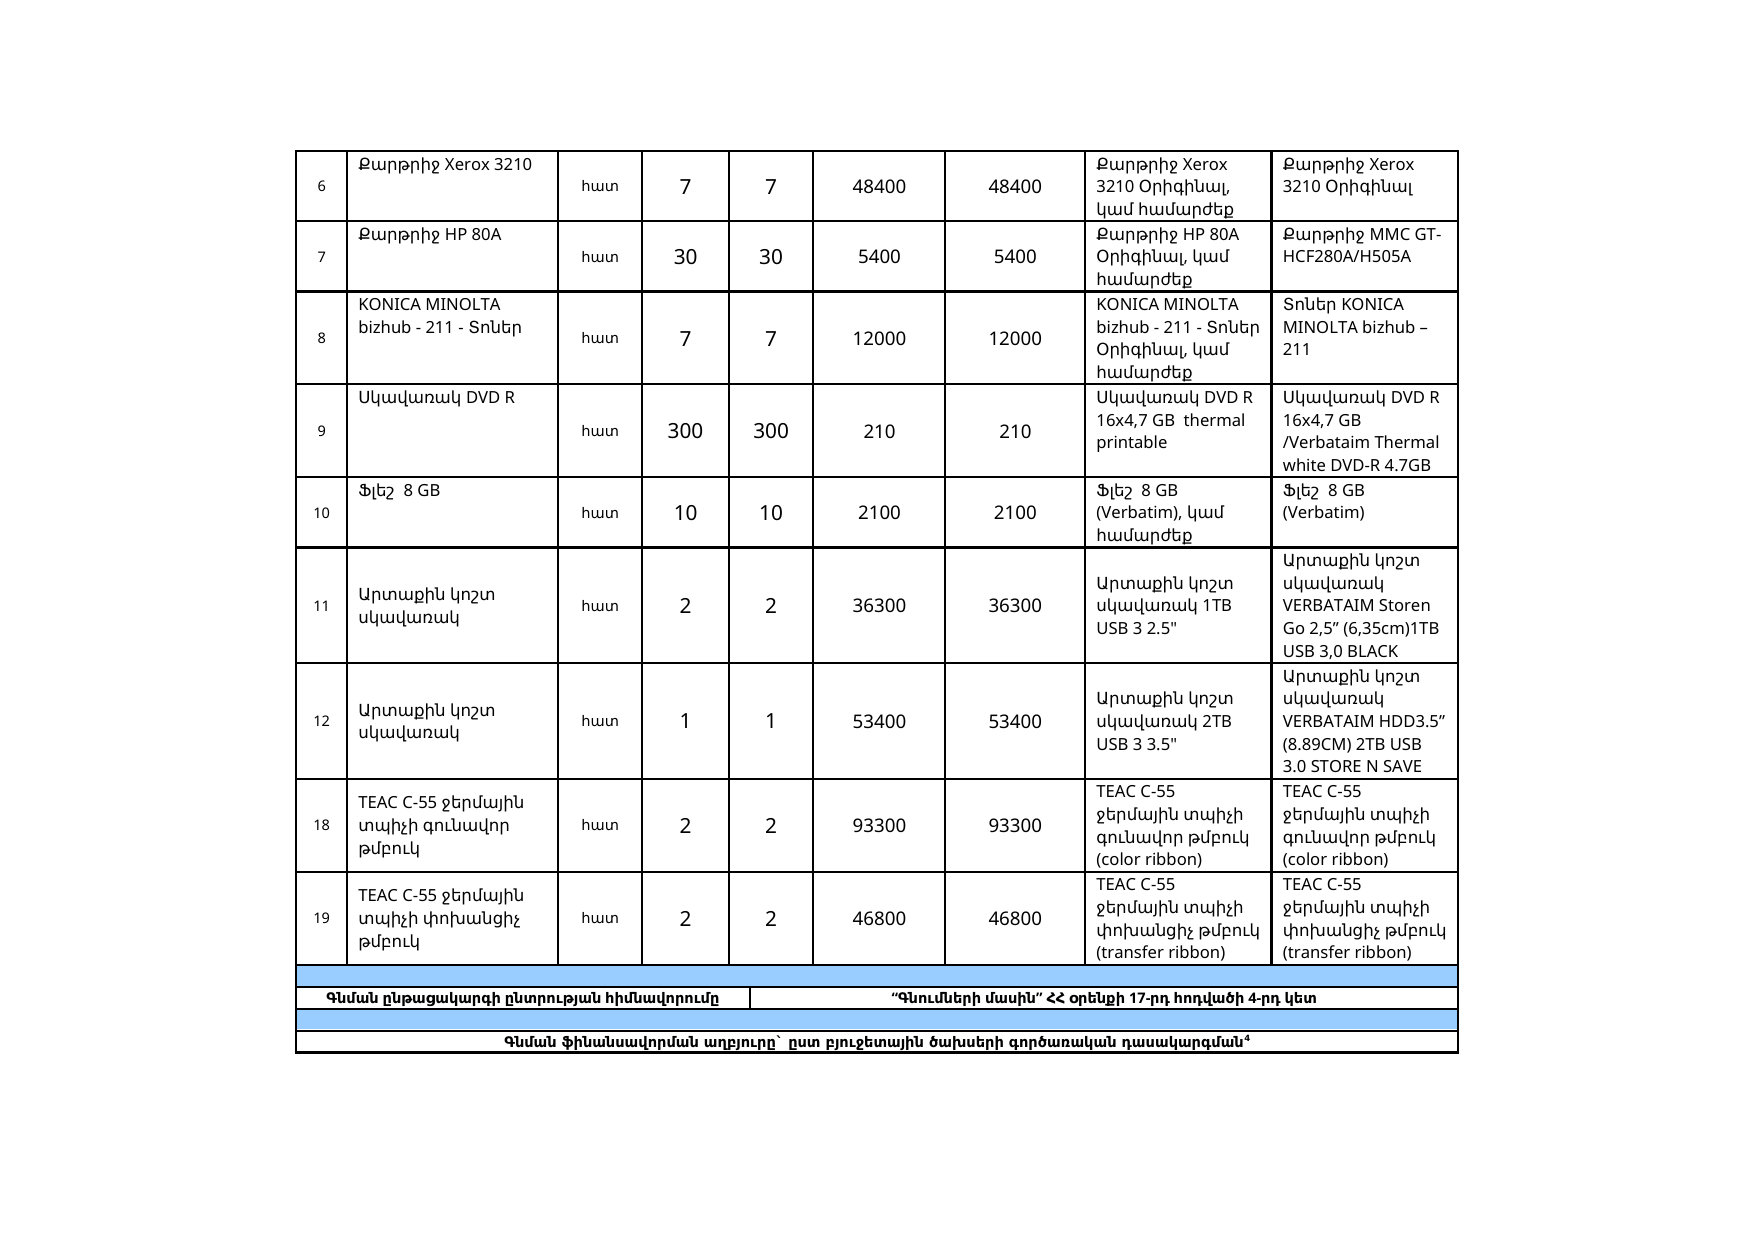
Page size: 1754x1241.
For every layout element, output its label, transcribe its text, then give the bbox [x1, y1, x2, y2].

table_cell 18 [297, 780, 346, 871]
table_cell 1 [730, 664, 812, 778]
table_cell Արտաքին կոշտ սկավառակ [348, 664, 557, 778]
table_cell հատ [559, 478, 641, 546]
table_cell Ֆլեշ 8 GB [348, 478, 557, 546]
table_cell Քարթրիջ Xerox 3210 Օրիգինալ [1273, 152, 1457, 220]
table_cell 12 [297, 664, 346, 778]
table_cell 2 [730, 873, 812, 963]
table_cell 10 [297, 478, 346, 546]
table_cell 7 [730, 152, 812, 220]
table_cell 7 [643, 152, 728, 220]
table_cell Տոներ KONICA MINOLTA bizhub – 211 [1273, 293, 1457, 383]
table_cell 48400 [814, 152, 944, 220]
table_cell հատ [559, 222, 641, 290]
table_cell 8 [297, 293, 346, 383]
table_cell Քարթրիջ Xerox 3210 [348, 152, 557, 220]
table_cell հատ [559, 780, 641, 871]
table_cell 9 [297, 385, 346, 476]
table_cell [297, 1010, 1457, 1029]
table_cell հատ [559, 293, 641, 383]
table_cell 2 [730, 549, 812, 662]
table_cell 7 [643, 293, 728, 383]
table_cell Արտաքին կոշտ սկավառակ [348, 549, 557, 662]
table_cell 30 [643, 222, 728, 290]
table_cell 11 [297, 549, 346, 662]
table_cell 300 [730, 385, 812, 476]
table_cell 93300 [814, 780, 944, 871]
table_cell 2 [643, 780, 728, 871]
table_cell 2 [730, 780, 812, 871]
table_cell 12000 [946, 293, 1084, 383]
table_cell Քարթրիջ HP 80A Օրիգինալ, կամ համարժեք [1086, 222, 1270, 290]
table_cell KONICA MINOLTA bizhub - 211 - Տոներ Օրիգինալ, կամ համարժեք [1086, 293, 1270, 383]
table_cell հատ [559, 549, 641, 662]
table_cell 7 [730, 293, 812, 383]
table_cell Քարթրիջ HP 80A [348, 222, 557, 290]
table_cell Գնման ընթացակարգի ընտրության հիմնավորումը [297, 988, 749, 1007]
table_cell 1 [643, 664, 728, 778]
table_cell Արտաքին կոշտ սկավառակ 2TB USB 3 3.5" [1086, 664, 1270, 778]
table_cell Ֆլեշ 8 GB (Verbatim), կամ համարժեք [1086, 478, 1270, 546]
table_cell հատ [559, 385, 641, 476]
table_cell TEAC C-55 ջերմային տպիչի փոխանցիչ թմբուկ (transfer ribbon) [1273, 873, 1457, 963]
table_cell 5400 [946, 222, 1084, 290]
table_cell 7 [297, 222, 346, 290]
table_cell 19 [297, 873, 346, 963]
table_cell 12000 [814, 293, 944, 383]
table_cell 30 [730, 222, 812, 290]
table_cell Արտաքին կոշտ սկավառակ VERBATAIM HDD3.5” (8.89CM) 2TB USB 3.0 STORE N SAVE [1273, 664, 1457, 778]
table_cell 36300 [946, 549, 1084, 662]
table_cell 10 [643, 478, 728, 546]
table_cell TEAC C-55 ջերմային տպիչի փոխանցիչ թմբուկ (transfer ribbon) [1086, 873, 1270, 963]
table_cell հատ [559, 873, 641, 963]
table_cell Արտաքին կոշտ սկավառակ 1TB USB 3 2.5" [1086, 549, 1270, 662]
table_cell [297, 966, 1457, 986]
table_cell 53400 [946, 664, 1084, 778]
table_cell 53400 [814, 664, 944, 778]
table_cell 46800 [814, 873, 944, 963]
table_cell 48400 [946, 152, 1084, 220]
table_cell Քարթրիջ MMC GT-HCF280A/H505A [1273, 222, 1457, 290]
table_cell TEAC C-55 ջերմային տպիչի գունավոր թմբուկ [348, 780, 557, 871]
table_cell Ֆլեշ 8 GB (Verbatim) [1273, 478, 1457, 546]
table_cell հատ [559, 664, 641, 778]
table_cell Քարթրիջ Xerox 3210 Օրիգինալ, կամ համարժեք [1086, 152, 1270, 220]
table_cell TEAC C-55 ջերմային տպիչի փոխանցիչ թմբուկ [348, 873, 557, 963]
table_cell 6 [297, 152, 346, 220]
table_cell 2100 [814, 478, 944, 546]
table_cell Սկավառակ DVD R [348, 385, 557, 476]
table_cell Գնման ֆինանսավորման աղբյուրը` ըստ բյուջետային ծախսերի գործառական դասակարգման [297, 1032, 1457, 1051]
table_cell KONICA MINOLTA bizhub - 211 - Տոներ [348, 293, 557, 383]
table_cell 46800 [946, 873, 1084, 963]
table_cell 5400 [814, 222, 944, 290]
table_cell 300 [643, 385, 728, 476]
table_cell TEAC C-55 ջերմային տպիչի գունավոր թմբուկ (color ribbon) [1086, 780, 1270, 871]
table_cell Արտաքին կոշտ սկավառակ VERBATAIM Storen Go 2,5” (6,35cm)1TB USB 3,0 BLACK [1273, 549, 1457, 662]
table_cell 210 [946, 385, 1084, 476]
table_cell 2100 [946, 478, 1084, 546]
table_cell 36300 [814, 549, 944, 662]
table_cell Սկավառակ DVD R 16x4,7 GB /Verbataim Thermal white DVD-R 4.7GB [1273, 385, 1457, 476]
table_cell 210 [814, 385, 944, 476]
table_cell 2 [643, 873, 728, 963]
table_cell “Գնումների մասին” ՀՀ օրենքի 17-րդ հոդվածի 4-րդ կետ [751, 988, 1457, 1007]
table_cell 93300 [946, 780, 1084, 871]
table_cell TEAC C-55 ջերմային տպիչի գունավոր թմբուկ (color ribbon) [1273, 780, 1457, 871]
table_cell Սկավառակ DVD R 16x4,7 GB thermal printable [1086, 385, 1270, 476]
table_cell 10 [730, 478, 812, 546]
table_cell հատ [559, 152, 641, 220]
table_cell 2 [643, 549, 728, 662]
